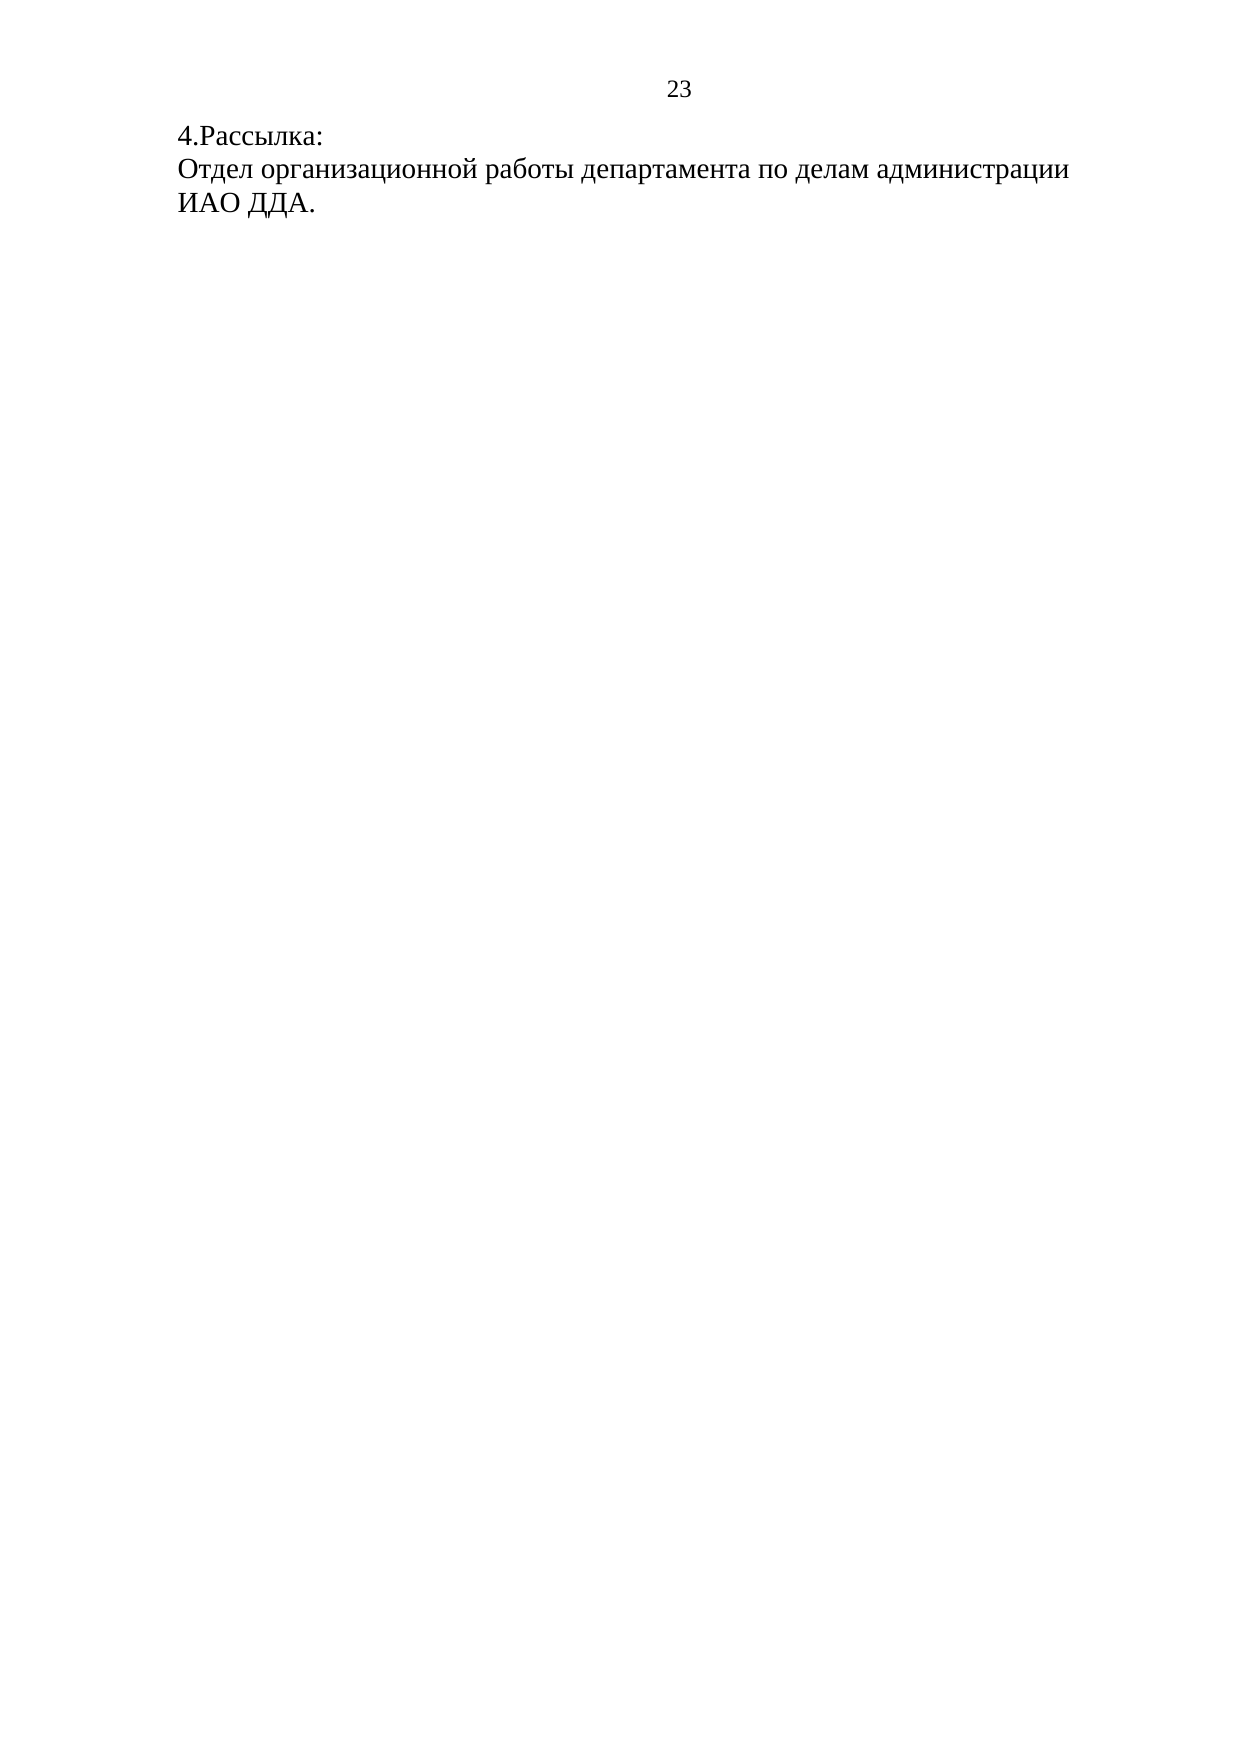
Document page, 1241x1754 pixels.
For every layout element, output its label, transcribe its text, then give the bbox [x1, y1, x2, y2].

text 4.Рассылка: [177, 118, 1181, 152]
text ИАО ДДА. [177, 185, 1181, 219]
text Отдел организационной работы департамента по делам администрации [177, 152, 1181, 185]
